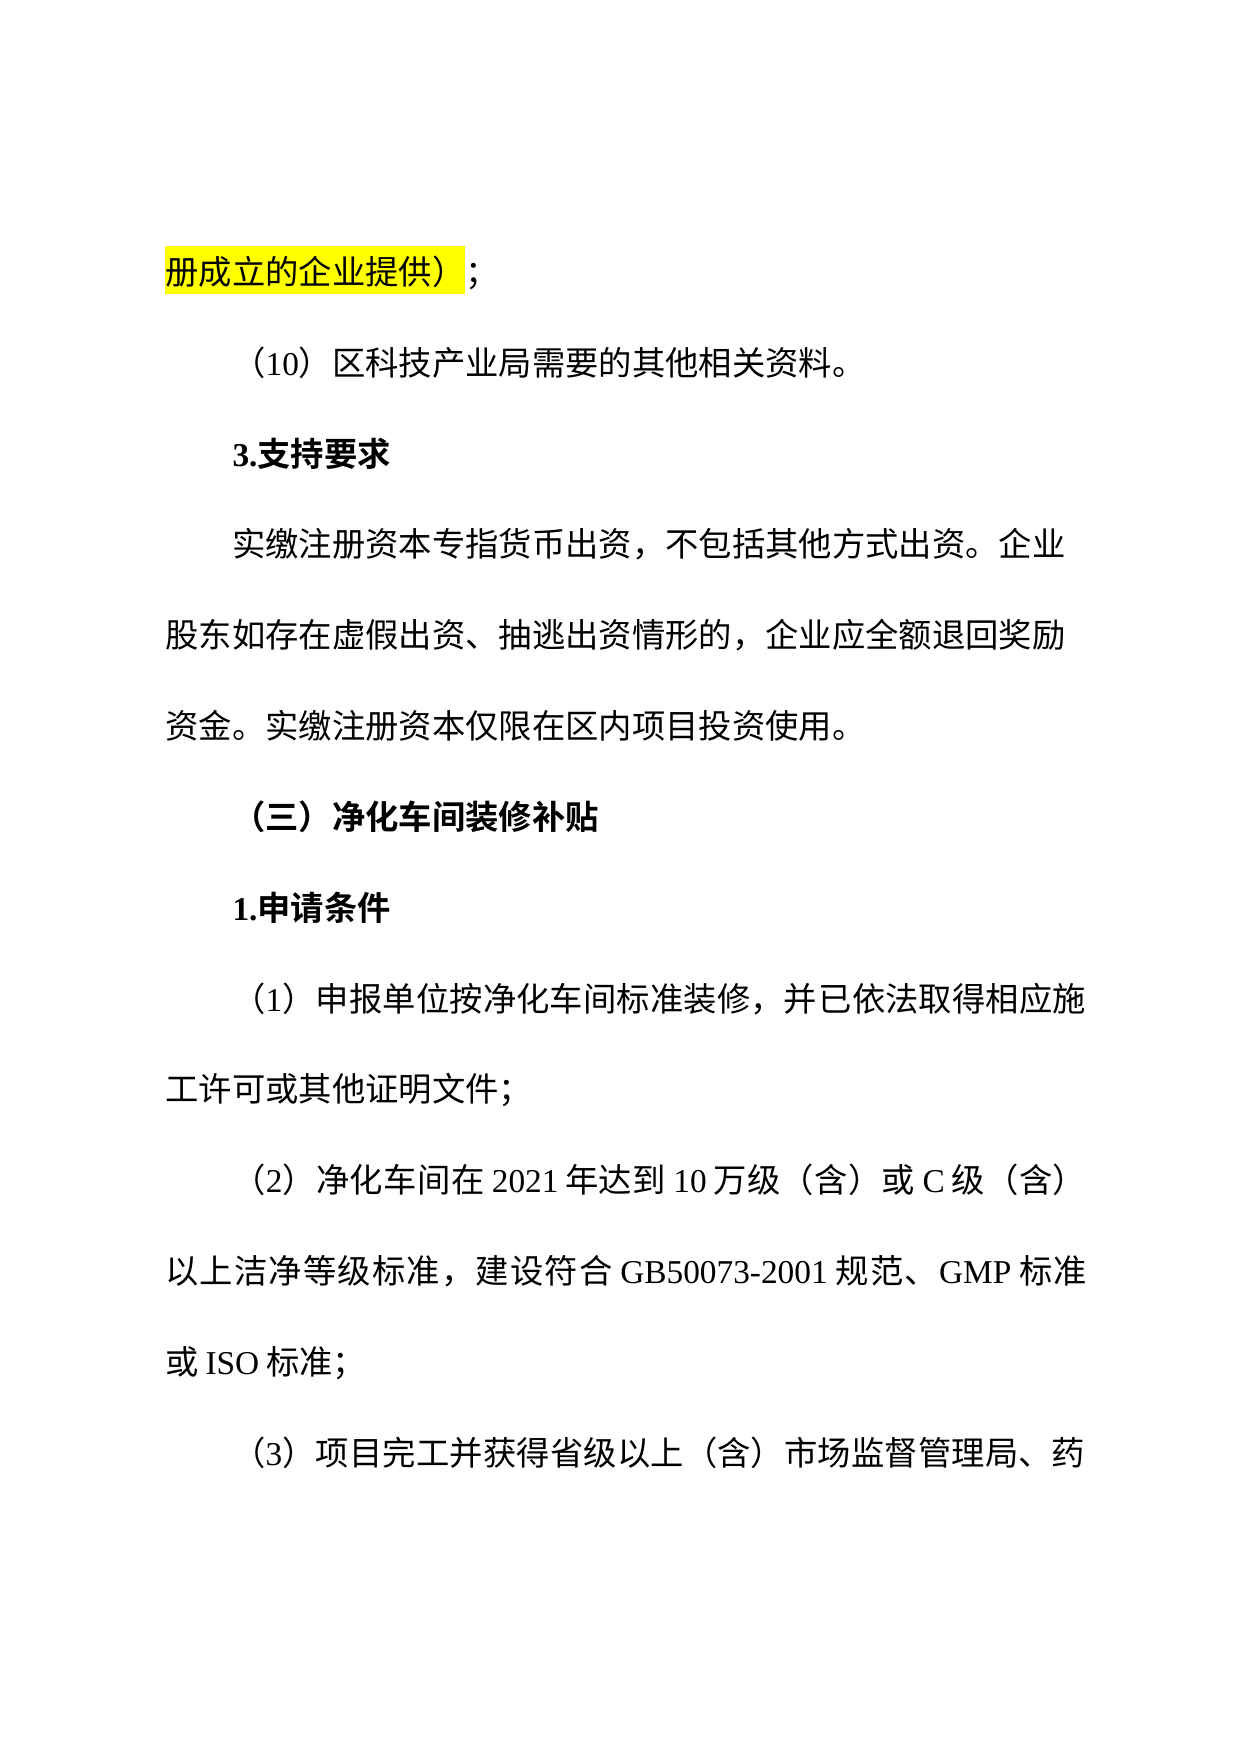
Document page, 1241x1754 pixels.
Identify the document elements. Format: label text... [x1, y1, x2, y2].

text 实缴注册资本专指货币出资，不包括其他方式出资。企业股东如存在虚假出资、抽逃出资情形的，企业应全额退回奖励资金。实缴注册资本仅限在区内项目投资使用。 [165, 497, 1087, 769]
text 3.支持要求 [165, 406, 1087, 497]
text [165, 224, 1087, 315]
text （1）申报单位按净化车间标准装修，并已依法取得相应施工许可或其他证明文件； [165, 951, 1087, 1133]
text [165, 1405, 1087, 1496]
text （2）净化车间在2021年达到10万级（含）或C级（含）以上洁净等级标准，建设符合GB50073-2001规范、GMP标准或ISO标准； [165, 1133, 1087, 1405]
text 1.申请条件 [165, 860, 1087, 951]
text （三）净化车间装修补贴 [232, 769, 1087, 860]
text （10）区科技产业局需要的其他相关资料。 [165, 315, 1087, 406]
